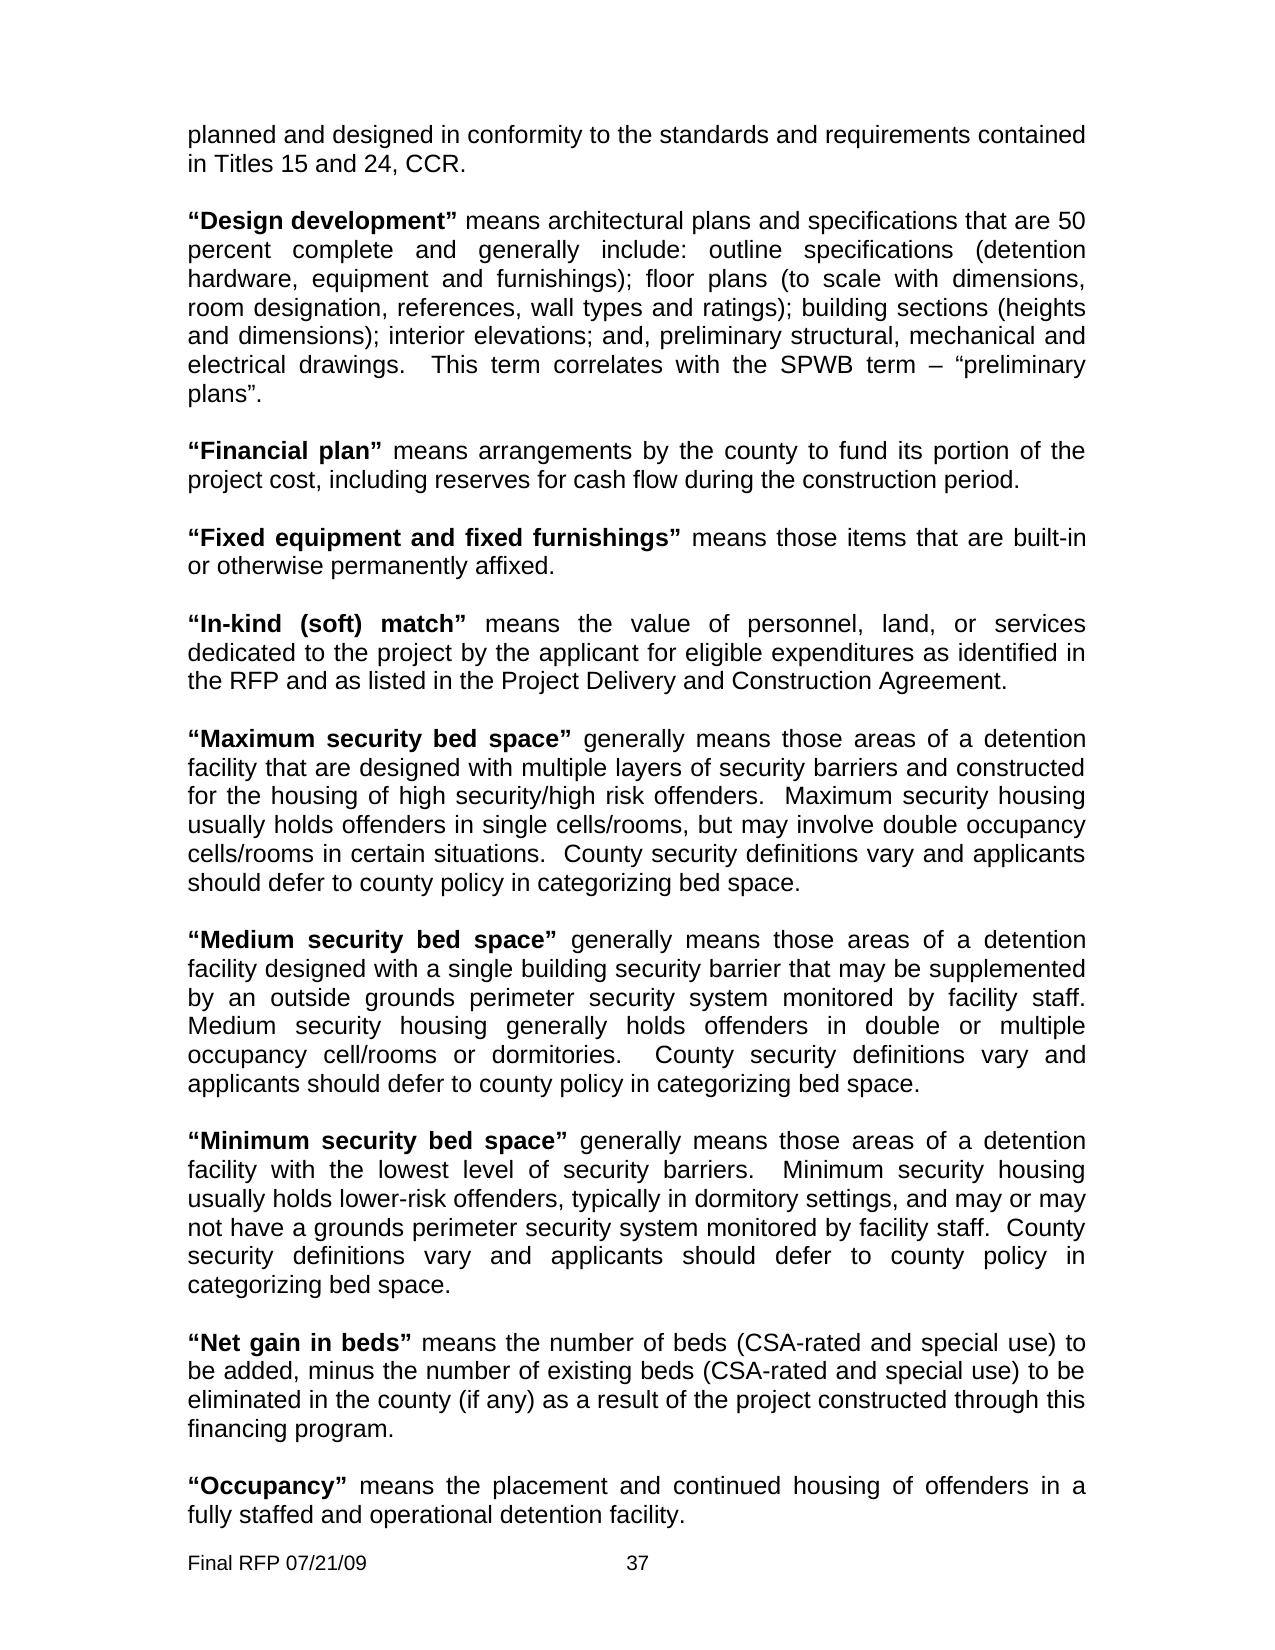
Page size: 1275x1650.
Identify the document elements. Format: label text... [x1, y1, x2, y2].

text “Occupancy” means the placement and continued housing of offenders in a fully staffed and operational detention facility. [187, 1471, 1087, 1529]
text “Fixed equipment and fixed furnishings” means those items that are built-in or otherwise permanently affixed. [187, 522, 1087, 580]
text “Design development” means architectural plans and specifications that are 50 percent complete and generally include: outline specifications (detention hardware, equipment and furnishings); floor plans (to scale with dimensions, room designation, references, wall types and ratings); building sections (heights and dimensions); interior elevations; and, preliminary structural, mechanical and electrical drawings. This term correlates with the SPWB term – “preliminary plans”. [187, 206, 1087, 407]
text “Minimum security bed space” generally means those areas of a detention facility with the lowest level of security barriers. Minimum security housing usually holds lower-risk offenders, typically in dormitory settings, and may or may not have a grounds perimeter security system monitored by facility staff. County security definitions vary and applicants should defer to county policy in categorizing bed space. [187, 1126, 1087, 1299]
text “In-kind (soft) match” means the value of personnel, land, or services dedicated to the project by the applicant for eligible expenditures as identified in the RFP and as listed in the Project Delivery and Construction Agreement. [187, 609, 1087, 695]
text “Financial plan” means arrangements by the county to fund its portion of the project cost, including reserves for cash flow during the construction period. [187, 436, 1087, 494]
text “Medium security bed space” generally means those areas of a detention facility designed with a single building security barrier that may be supplemented by an outside grounds perimeter security system monitored by facility staff. Medium security housing generally holds offenders in double or multiple occupancy cell/rooms or dormitories. County security definitions vary and applicants should defer to county policy in categorizing bed space. [187, 925, 1087, 1097]
text “Net gain in beds” means the number of beds (CSA-rated and special use) to be added, minus the number of existing beds (CSA-rated and special use) to be eliminated in the county (if any) as a result of the project constructed through this financing program. [187, 1327, 1087, 1442]
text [187, 120, 1087, 177]
text “Maximum security bed space” generally means those areas of a detention facility that are designed with multiple layers of security barriers and constructed for the housing of high security/high risk offenders. Maximum security housing usually holds offenders in single cells/rooms, but may involve double occupancy cells/rooms in certain situations. County security definitions vary and applicants should defer to county policy in categorizing bed space. [187, 724, 1087, 896]
